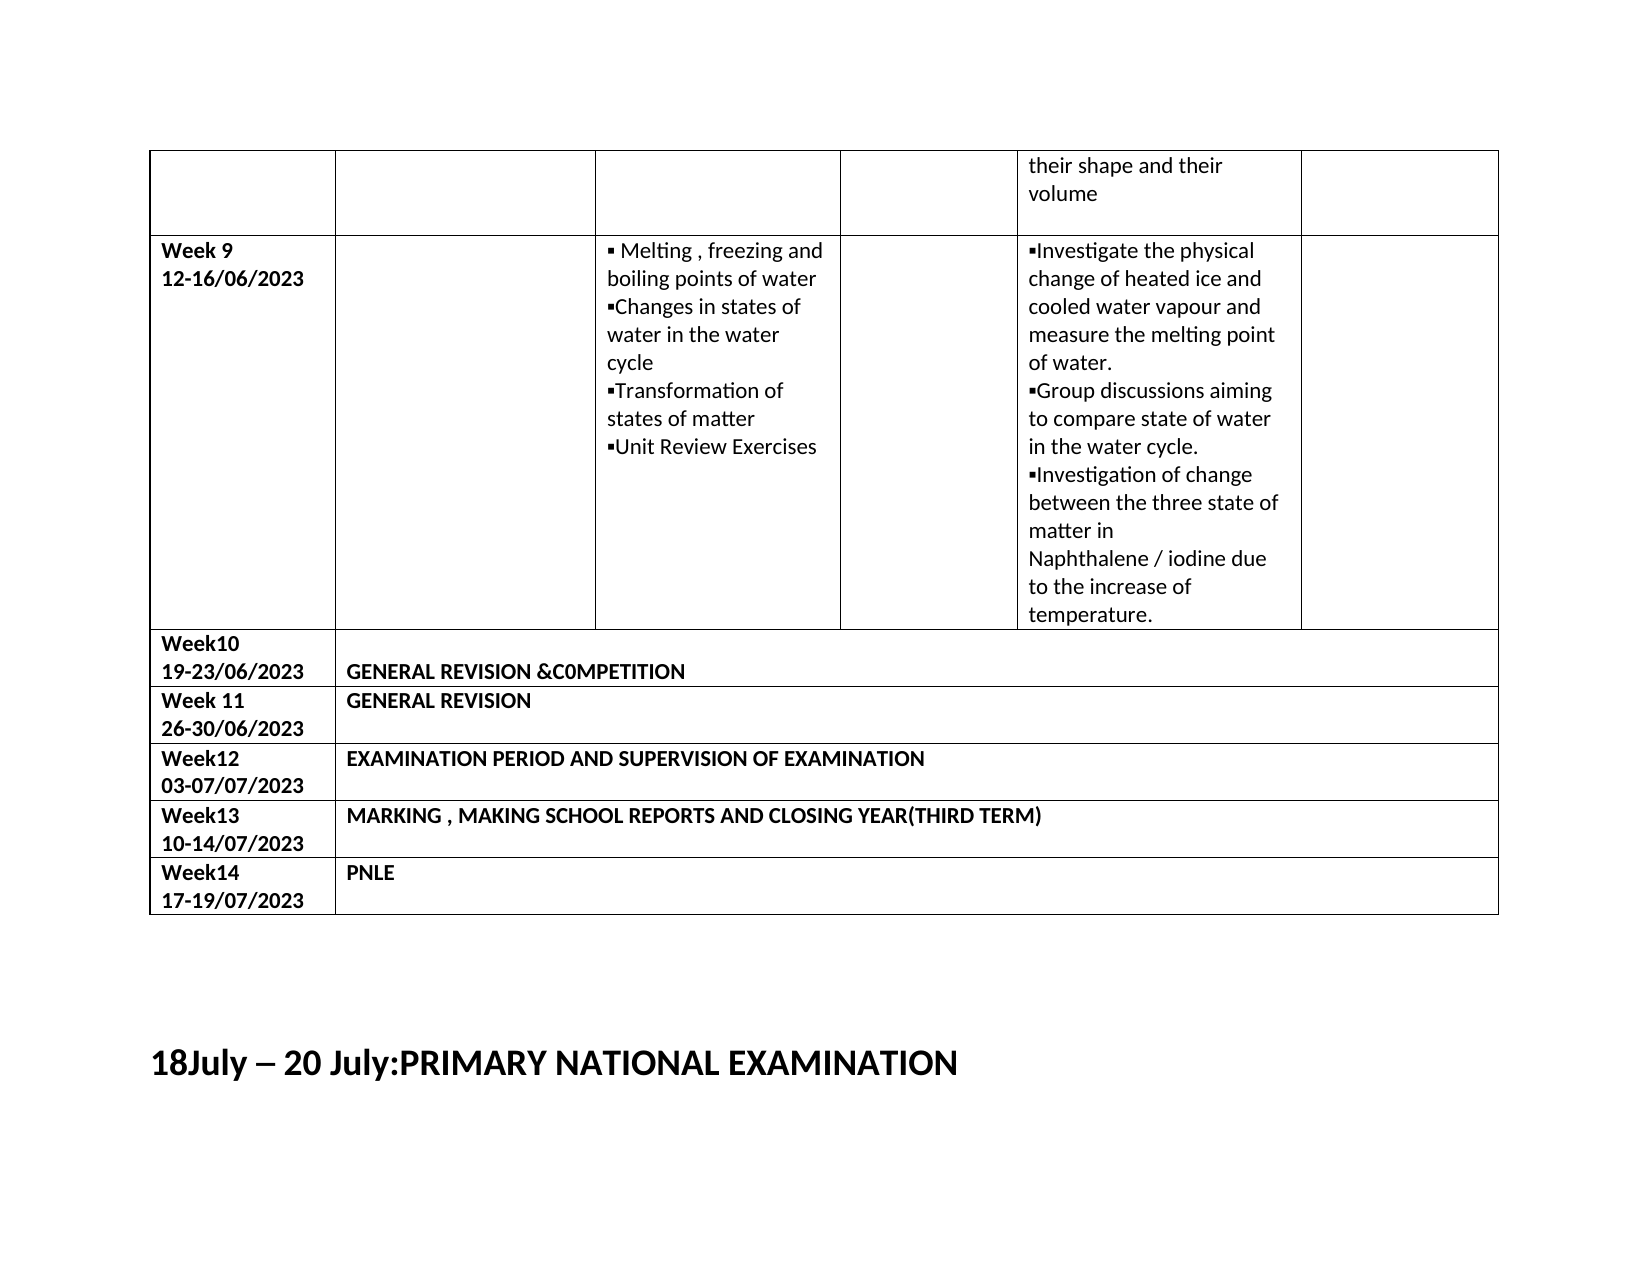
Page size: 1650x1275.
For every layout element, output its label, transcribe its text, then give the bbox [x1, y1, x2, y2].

table_cell ▪Investigate the physical change of heated ice and cooled water vapour and measure the melting point of water. ▪Group discussions aiming to compare state of water in the water cycle. ▪Investigation of change between the three state of matter in Naphthalene / iodine due to the increase of temperature. [1018, 236, 1301, 628]
table_cell ▪ Melting , freezing and boiling points of water ▪Changes in states of water in the water cycle ▪Transformation of states of matter ▪Unit Review Exercises [596, 236, 840, 628]
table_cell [151, 151, 335, 235]
table_cell Week14 17-19/07/2023 [151, 858, 335, 914]
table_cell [336, 151, 595, 235]
table_cell GENERAL REVISION &C0MPETITION [336, 630, 1498, 686]
table_cell Week 9 12-16/06/2023 [151, 236, 335, 628]
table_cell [841, 151, 1017, 235]
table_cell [1018, 151, 1301, 235]
table_cell PNLE [336, 858, 1498, 914]
table_cell [841, 236, 1017, 628]
table_cell Week10 19-23/06/2023 [151, 630, 335, 686]
table_cell EXAMINATION PERIOD AND SUPERVISION OF EXAMINATION [336, 744, 1498, 800]
text 18July ─ 20 July:PRIMARY NATIONAL EXAMINATION [150, 1039, 1500, 1085]
table_cell Week 11 26-30/06/2023 [151, 687, 335, 743]
table_cell Week13 10-14/07/2023 [151, 801, 335, 857]
table_cell MARKING , MAKING SCHOOL REPORTS AND CLOSING YEAR(THIRD TERM) [336, 801, 1498, 857]
table_cell [336, 236, 595, 628]
table_cell GENERAL REVISION [336, 687, 1498, 743]
table_cell Week12 03-07/07/2023 [151, 744, 335, 800]
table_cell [596, 151, 840, 235]
table_cell [1302, 236, 1498, 628]
table_cell [1302, 151, 1498, 235]
